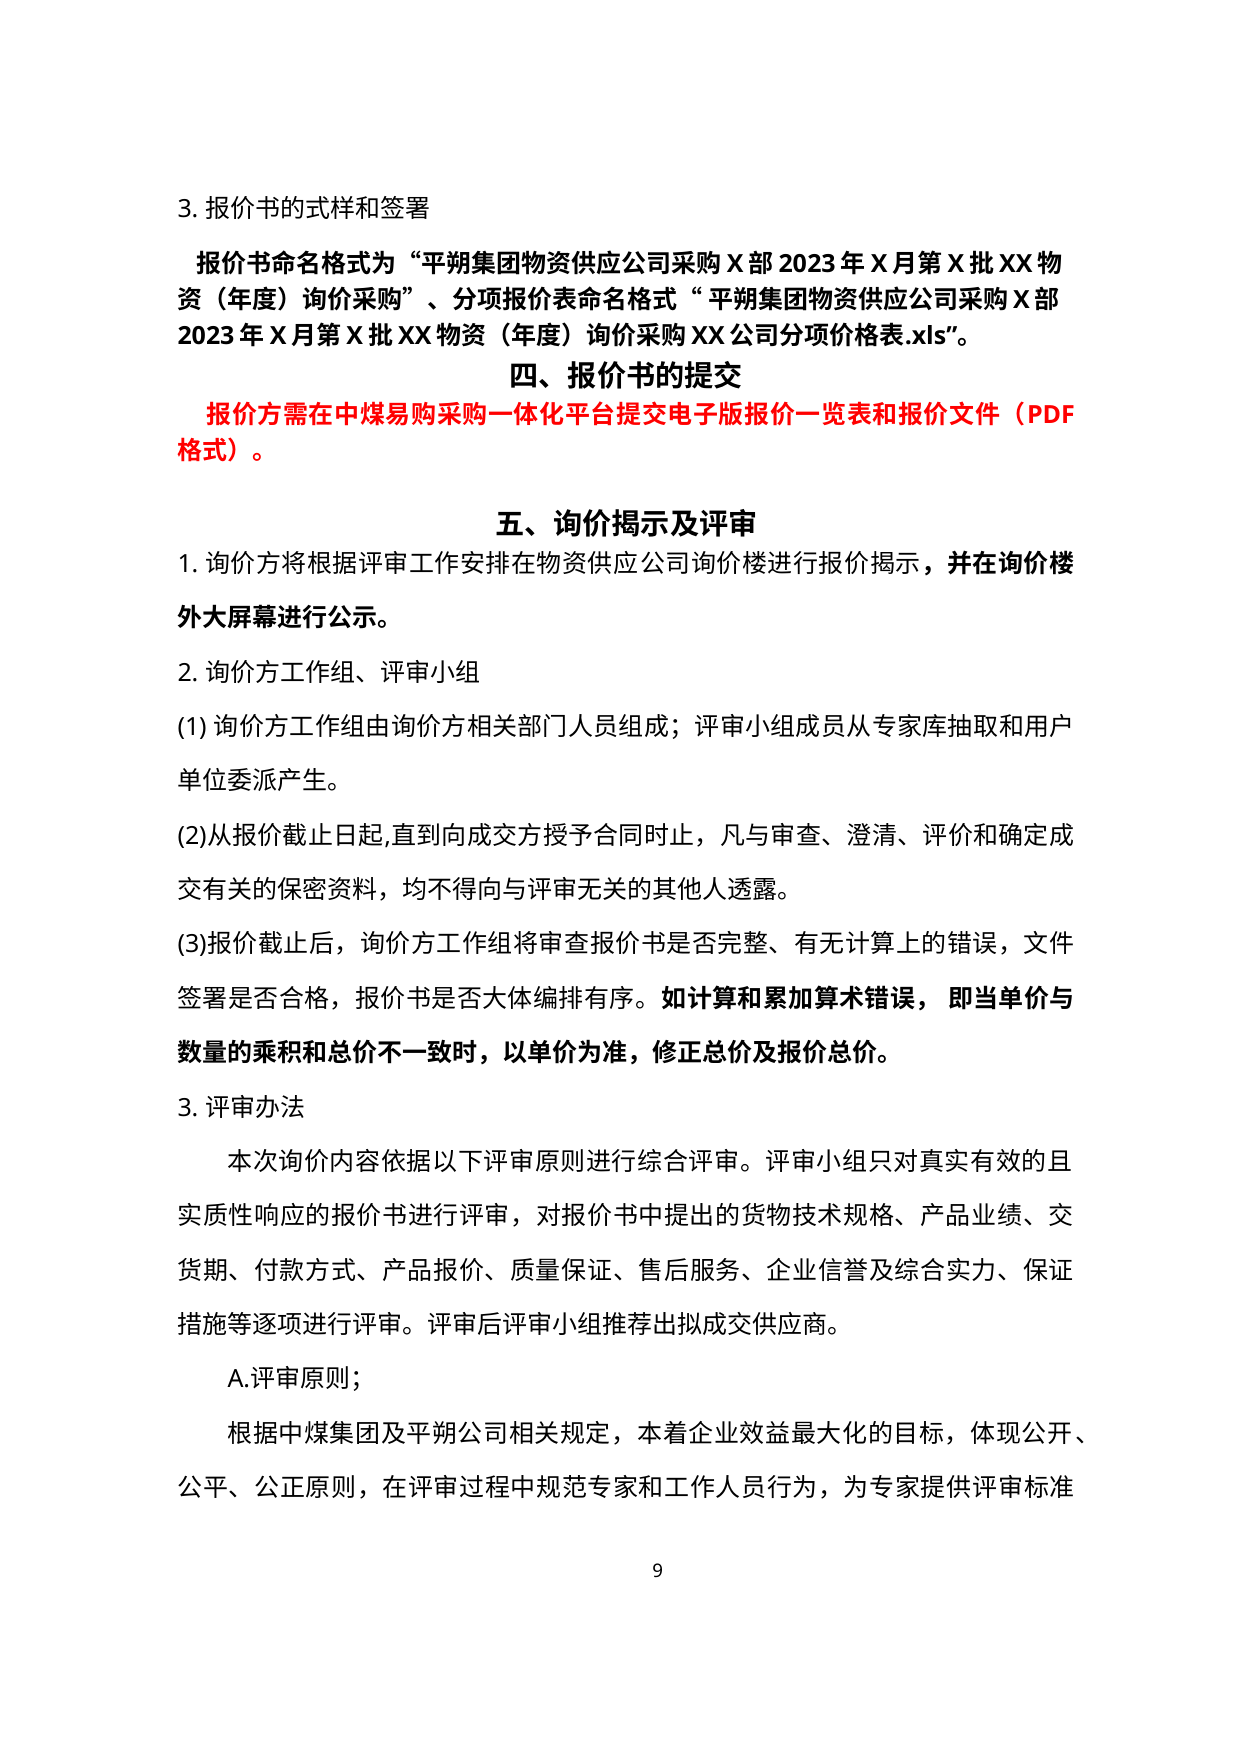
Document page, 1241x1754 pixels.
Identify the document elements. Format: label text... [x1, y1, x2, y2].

text (2)从报价截止日起,直到向成交方授予合同时止，凡与审查、澄清、评价和确定成交有关的保密资料，均不得向与评审无关的其他人透露。 [177, 815, 1075, 906]
text 报价书命名格式为“平朔集团物资供应公司采购X部2023年X月第X批XX物资（年度）询价采购”、分项报价表命名格式“ 平朔集团物资供应公司采购X部2023年X月第X批XX物资（年度）询价采购XX公司分项价格表.xls”。 [177, 243, 1075, 352]
text 四、报价书的提交 [177, 352, 1075, 394]
text 2. 询价方工作组、评审小组 [177, 652, 1075, 688]
text 报价方需在中煤易购采购一体化平台提交电子版报价一览表和报价文件（PDF格式）。 [177, 394, 1075, 467]
list 询价方将根据评审工作安排在物资供应公司询价楼进行报价揭示，并在询价楼外大屏幕进行公示。 [177, 543, 1075, 634]
text (3)报价截止后，询价方工作组将审查报价书是否完整、有无计算上的错误，文件签署是否合格，报价书是否大体编排有序。如计算和累加算术错误， 即当单价与数量的乘积和总价不一致时，以单价为准，修正总价及报价总价。 [177, 924, 1075, 1069]
text A.评审原则； [177, 1359, 1075, 1395]
text 五、询价揭示及评审 [177, 501, 1075, 543]
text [177, 1413, 1075, 1504]
text (1) 询价方工作组由询价方相关部门人员组成；评审小组成员从专家库抽取和用户单位委派产生。 [177, 706, 1075, 797]
text 3. 报价书的式样和签署 [177, 189, 1075, 225]
text 3. 评审办法 [177, 1087, 1075, 1123]
text 本次询价内容依据以下评审原则进行综合评审。评审小组只对真实有效的且实质性响应的报价书进行评审，对报价书中提出的货物技术规格、产品业绩、交货期、付款方式、产品报价、质量保证、售后服务、企业信誉及综合实力、保证措施等逐项进行评审。评审后评审小组推荐出拟成交供应商。 [177, 1141, 1075, 1341]
